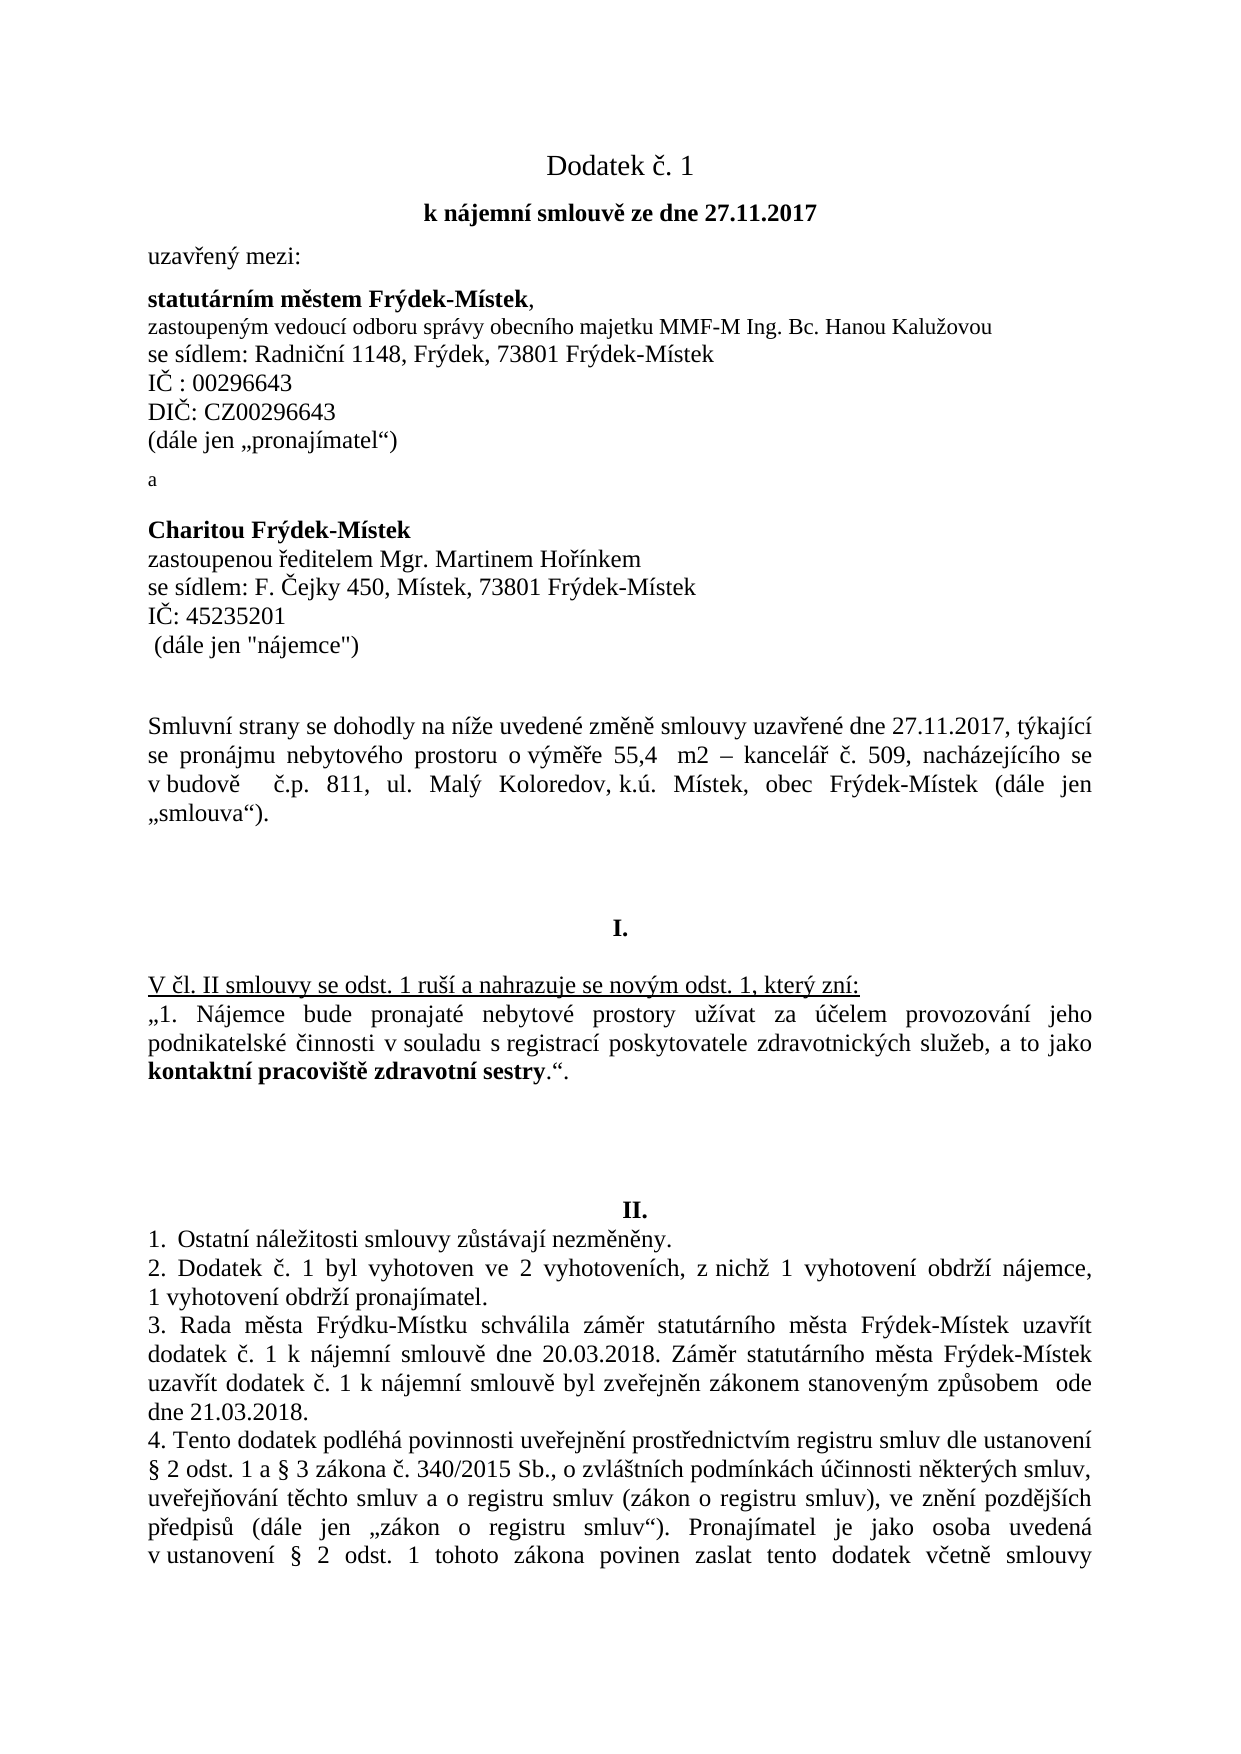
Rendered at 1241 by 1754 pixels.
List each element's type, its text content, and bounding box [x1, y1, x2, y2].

text V čl. II smlouvy se odst. 1 ruší a nahrazuje se novým odst. 1, který zní: [148, 970, 1093, 999]
text Smluvní strany se dohodly na níže uvedené změně smlouvy uzavřené dne 27.11.2017, týkající se pronájmu nebytového prostoru o výměře 55,4 m2 – kancelář č. 509, nacházejícího se v budově č.p. 811, ul. Malý Koloredov, k.ú. Místek, obec Frýdek-Místek (dále jen „smlouva“). [148, 711, 1093, 826]
title se sídlem: Radniční 1148, Frýdek, 73801 Frýdek-Místek [148, 339, 1093, 368]
title (dále jen "nájemce") [148, 630, 1093, 659]
title DIČ: CZ00296643 [148, 397, 1093, 426]
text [148, 1426, 1093, 1569]
text „1. Nájemce bude pronajaté nebytové prostory užívat za účelem provozování jeho podnikatelské činnosti v souladu s registrací poskytovatele zdravotnických služeb, a to jako kontaktní pracoviště zdravotní sestry.“. [148, 999, 1093, 1085]
title statutárním městem Frýdek-Místek, [148, 284, 1093, 313]
title Charitou Frýdek-Místek [148, 515, 1093, 544]
text a [148, 467, 1093, 491]
list Ostatní náležitosti smlouvy zůstávají nezměněny. [148, 1224, 1093, 1253]
text k nájemní smlouvě ze dne 27.11.2017 [148, 198, 1093, 227]
title zastoupeným vedoucí odboru správy obecního majetku MMF-M Ing. Bc. Hanou Kalužovou [148, 313, 1093, 339]
title I. [148, 913, 1093, 941]
text 3. Rada města Frýdku-Místku schválila záměr statutárního města Frýdek-Místek uzavřít dodatek č. 1 k nájemní smlouvě dne 20.03.2018. Záměr statutárního města Frýdek-Místek uzavřít dodatek č. 1 k nájemní smlouvě byl zveřejněn zákonem stanoveným způsobem ode dne 21.03.2018. [148, 1311, 1093, 1426]
text 2. Dodatek č. 1 byl vyhotoven ve 2 vyhotoveních, z nichž 1 vyhotovení obdrží nájemce, 1 vyhotovení obdrží pronajímatel. [148, 1253, 1093, 1311]
text uzavřený mezi: [148, 241, 1093, 270]
title IČ : 00296643 [148, 368, 1093, 397]
title (dále jen „pronajímatel“) [148, 426, 1093, 454]
list II. [177, 1196, 1093, 1224]
title IČ: 45235201 [148, 601, 1093, 630]
title se sídlem: F. Čejky 450, Místek, 73801 Frýdek-Místek [148, 572, 1093, 601]
title Dodatek č. 1 [148, 148, 1093, 181]
title zastoupenou ředitelem Mgr. Martinem Hořínkem [148, 544, 1093, 572]
